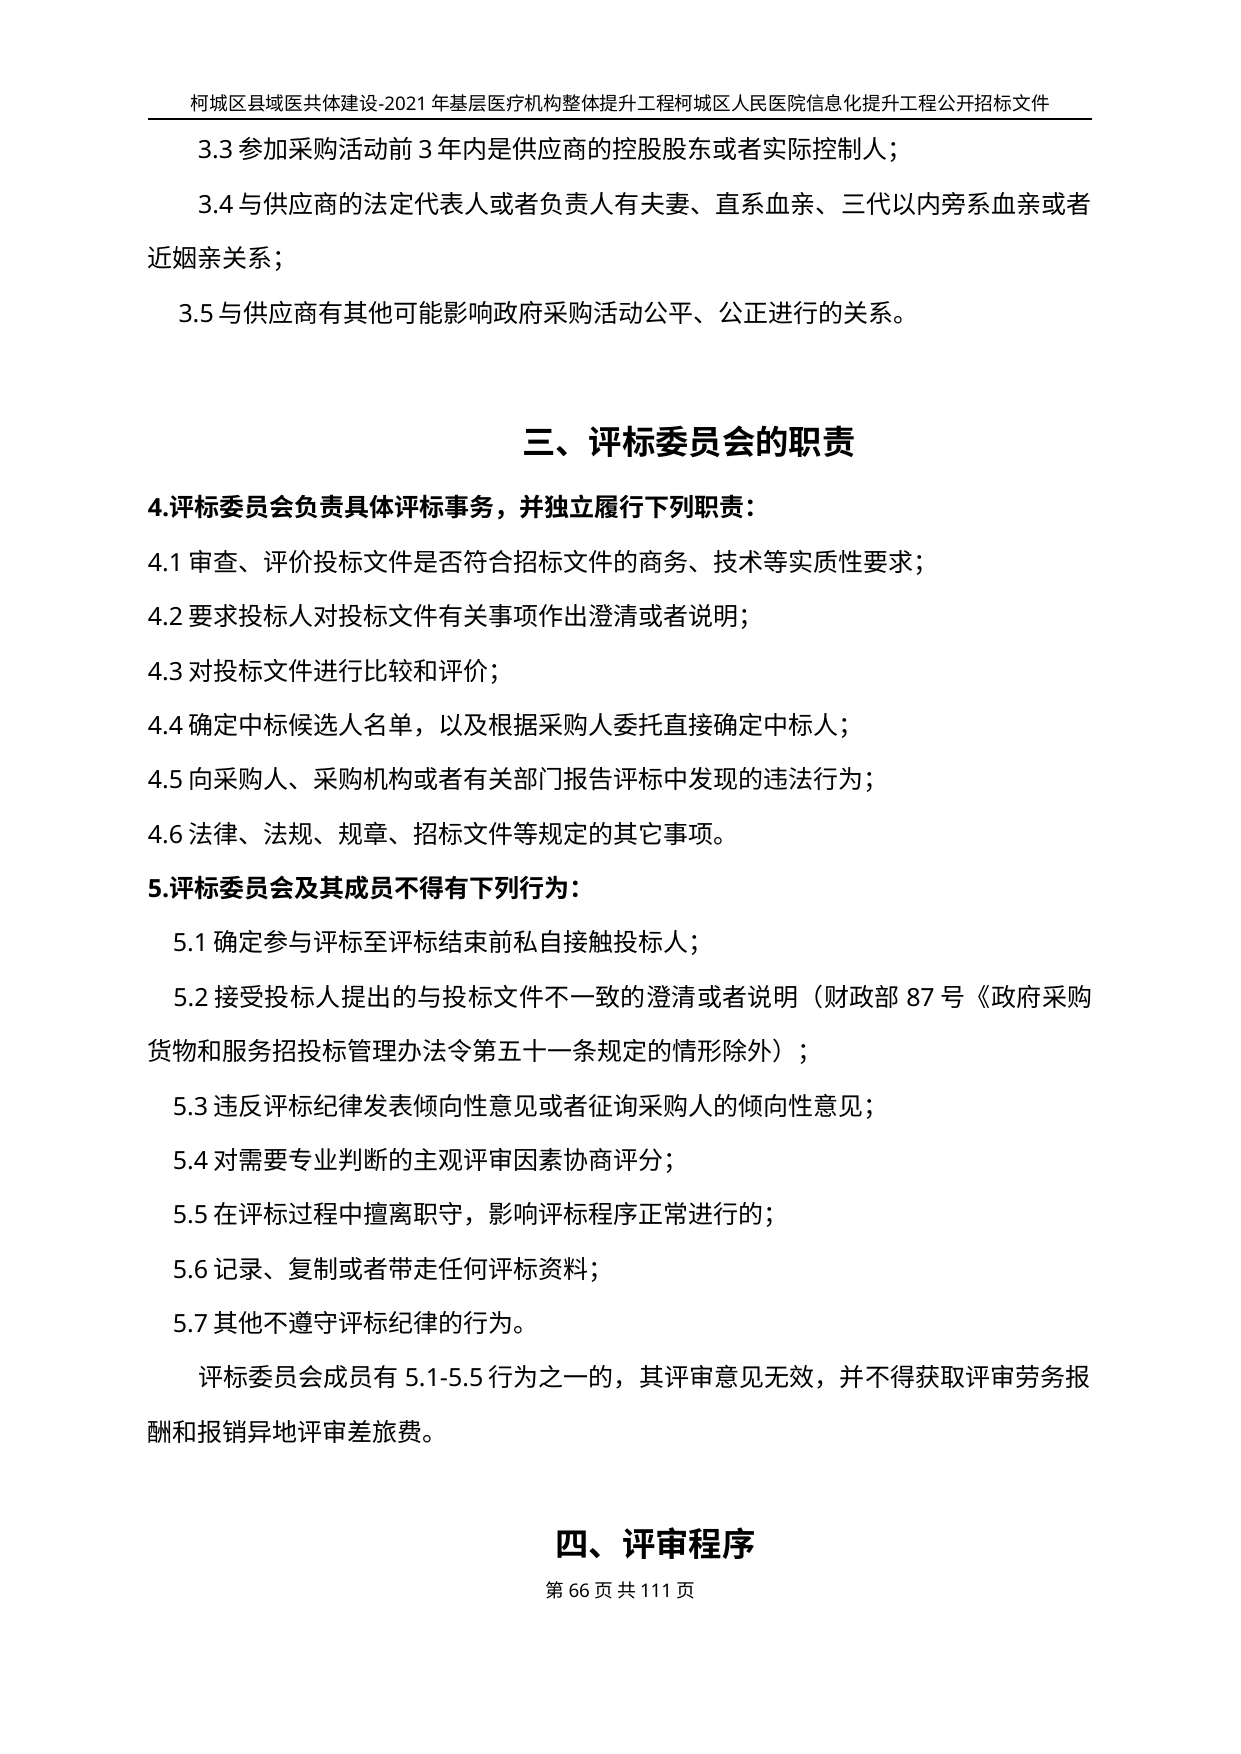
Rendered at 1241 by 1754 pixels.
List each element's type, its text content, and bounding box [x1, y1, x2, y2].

text 4.6法律、法规、规章、招标文件等规定的其它事项。 [148, 814, 1092, 850]
text 5.2接受投标人提出的与投标文件不一致的澄清或者说明（财政部87号《政府采购货物和服务招投标管理办法令第五十一条规定的情形除外）； [148, 977, 1092, 1068]
text 4.3对投标文件进行比较和评价； [148, 651, 1092, 687]
text 5.5在评标过程中擅离职守，影响评标程序正常进行的； [148, 1195, 1092, 1231]
text 3.5与供应商有其他可能影响政府采购活动公平、公正进行的关系。 [148, 293, 1092, 329]
text 5.7其他不遵守评标纪律的行为。 [148, 1303, 1092, 1340]
text 三、评标委员会的职责 [168, 416, 1092, 464]
text 评标委员会成员有5.1-5.5行为之一的，其评审意见无效，并不得获取评审劳务报酬和报销异地评审差旅费。 [148, 1358, 1092, 1448]
text 5.评标委员会及其成员不得有下列行为： [148, 868, 1092, 905]
text 4.4确定中标候选人名单，以及根据采购人委托直接确定中标人； [148, 705, 1092, 742]
text 4.5向采购人、采购机构或者有关部门报告评标中发现的违法行为； [148, 760, 1092, 796]
text 4.1审查、评价投标文件是否符合招标文件的商务、技术等实质性要求； [148, 542, 1092, 578]
text 4.2要求投标人对投标文件有关事项作出澄清或者说明； [148, 597, 1092, 633]
text 3.4与供应商的法定代表人或者负责人有夫妻、直系血亲、三代以内旁系血亲或者近姻亲关系； [148, 184, 1092, 275]
text 5.6记录、复制或者带走任何评标资料； [148, 1249, 1092, 1285]
text 5.1确定参与评标至评标结束前私自接触投标人； [148, 923, 1092, 959]
text 四、评审程序 [168, 1518, 1092, 1566]
text 3.3参加采购活动前3年内是供应商的控股股东或者实际控制人； [148, 130, 1092, 166]
text 5.3违反评标纪律发表倾向性意见或者征询采购人的倾向性意见； [148, 1086, 1092, 1122]
text 4.评标委员会负责具体评标事务，并独立履行下列职责： [148, 488, 1092, 524]
text 5.4对需要专业判断的主观评审因素协商评分； [148, 1140, 1092, 1177]
